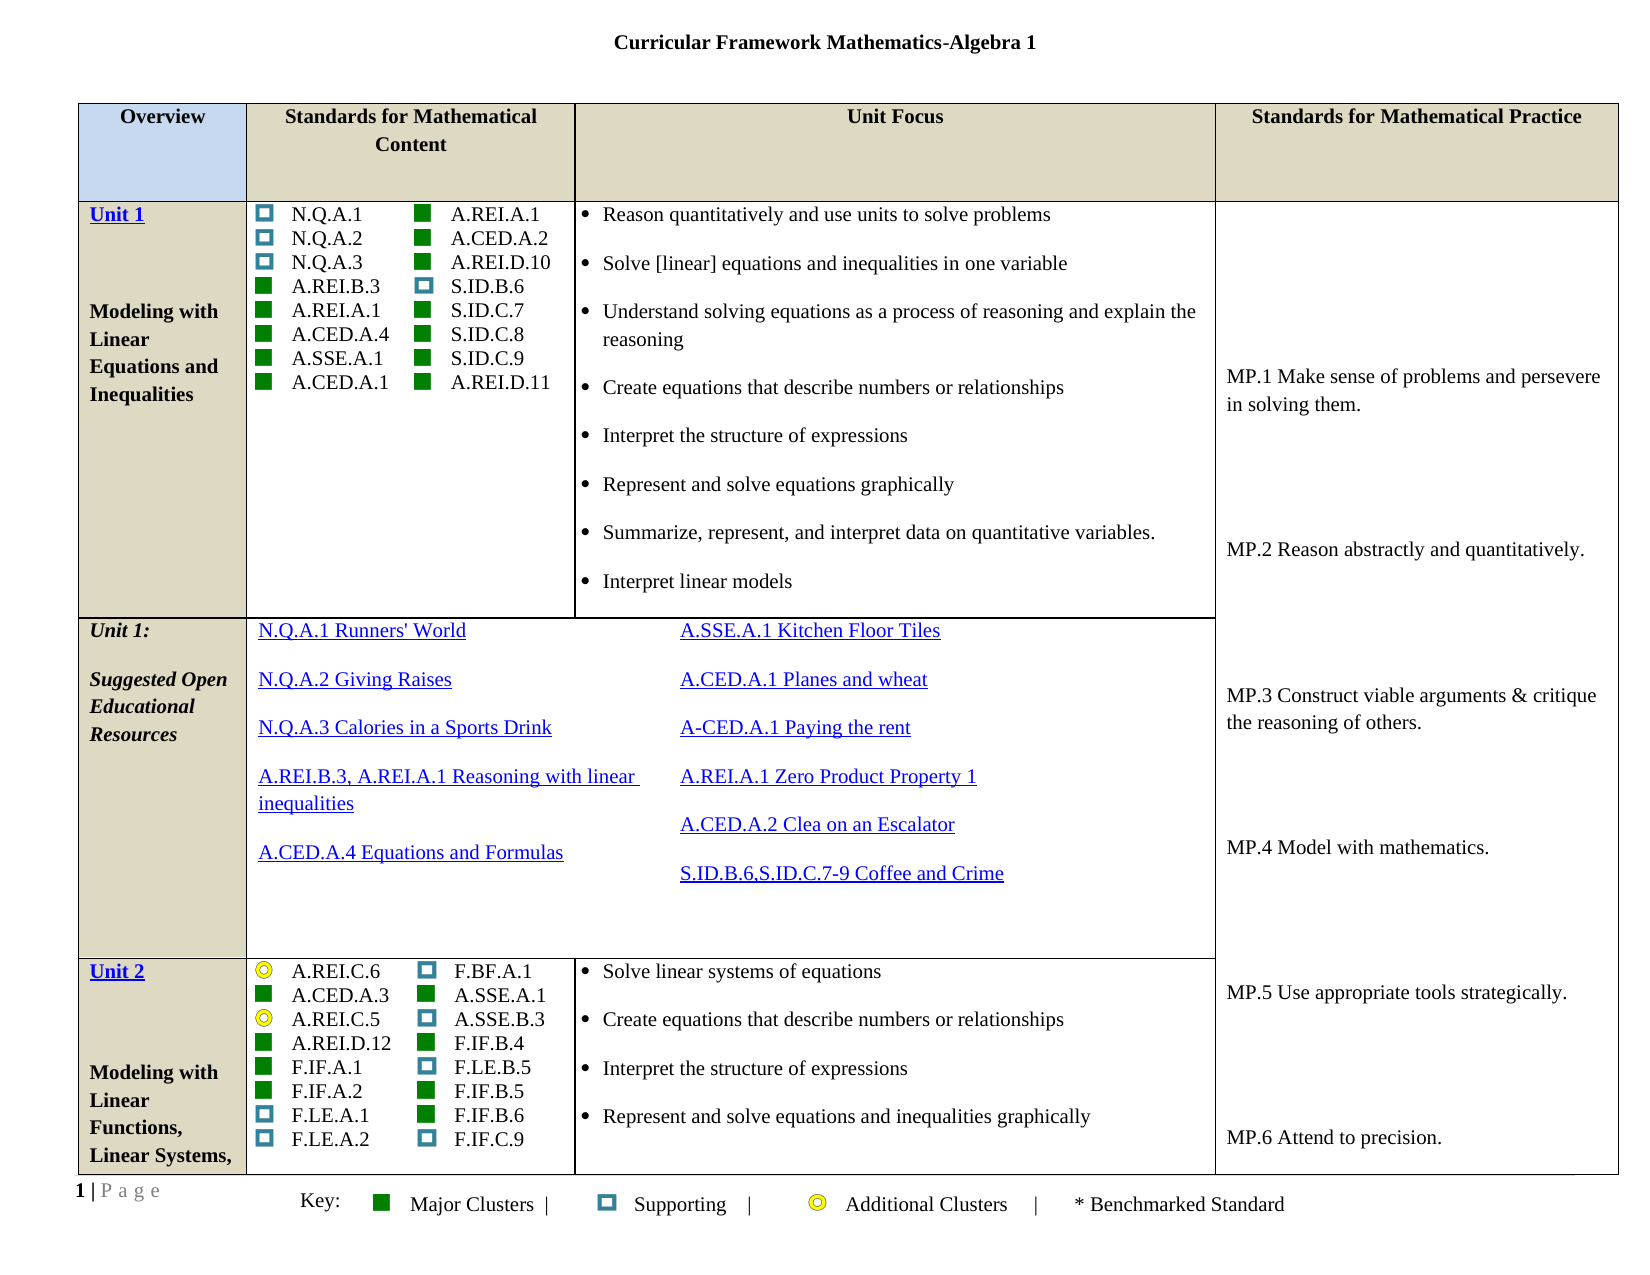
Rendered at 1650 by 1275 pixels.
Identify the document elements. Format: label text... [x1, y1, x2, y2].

picture [414, 301, 431, 318]
picture [808, 1194, 827, 1211]
picture [414, 204, 431, 222]
picture [417, 1009, 437, 1027]
picture [255, 373, 272, 390]
picture [597, 1194, 617, 1211]
picture [255, 301, 272, 318]
picture [255, 325, 272, 342]
table_header Overview [79, 104, 246, 201]
table_cell A.REI.A.1 A.CED.A.2 A.REI.D.10 S.ID.B.6 S.ID.C.7 S.ID.C.8 S.ID.C.9 A.REI.D.11 [406, 202, 574, 617]
table_cell Reason quantitatively and use units to solve problems Solve [linear] equations and inequalities in one variable Understand solving equations as a process of reasoning and explain the reasoning Create equations that describe numbers or relationships Interpret the structure of expressions Represent and solve equations graphically Summarize, represent, and interpret data on quantitative variables. Interpret linear models [576, 202, 1215, 617]
picture [255, 1009, 273, 1027]
table_header Standards for Mathematical Content [247, 104, 574, 201]
table_header Standards for Mathematical Practice [1216, 104, 1618, 201]
picture [414, 277, 434, 294]
picture [255, 1105, 274, 1123]
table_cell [79, 959, 246, 1174]
picture [414, 253, 431, 270]
picture [417, 961, 437, 979]
picture [255, 277, 272, 294]
table_cell N.Q.A.1 N.Q.A.2 N.Q.A.3 A.REI.B.3 A.REI.A.1 A.CED.A.4 A.SSE.A.1 A.CED.A.1 [247, 202, 406, 617]
picture [255, 204, 274, 222]
picture [255, 961, 273, 979]
table_cell Unit 1: Suggested Open Educational Resources [79, 619, 246, 957]
table_cell Unit 1 Modeling with Linear Equations and Inequalities [79, 202, 246, 617]
picture [373, 1194, 390, 1211]
picture [417, 985, 435, 1002]
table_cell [410, 959, 574, 1174]
table_cell MP.1 Make sense of problems and persevere in solving them. MP.2 Reason abstractly and quantitatively. MP.3 Construct viable arguments & critique the reasoning of others. MP.4 Model with mathematics. MP.5 Use appropriate tools strategically. MP.6 Attend to precision. MP.7 Look for and make use of structure. MP.8 Look for and express regularity in repeated reasoning. [1216, 202, 1618, 1174]
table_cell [576, 959, 1215, 1174]
picture [417, 1105, 435, 1123]
picture [255, 1129, 274, 1147]
picture [417, 1057, 437, 1075]
table_header Unit Focus [576, 104, 1215, 201]
picture [417, 1129, 437, 1147]
picture [255, 1033, 272, 1051]
picture [255, 349, 272, 366]
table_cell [247, 959, 410, 1174]
table_cell A.SSE.A.1 Kitchen Floor Tiles A.CED.A.1 Planes and wheat A-CED.A.1 Paying the rent A.REI.A.1 Zero Product Property 1 A.CED.A.2 Clea on an Escalator S.ID.B.6,S.ID.C.7-9 Coffee and Crime [669, 619, 1215, 957]
picture [255, 1057, 272, 1075]
picture [255, 229, 274, 246]
picture [414, 325, 431, 342]
picture [414, 229, 431, 246]
picture [255, 253, 274, 270]
picture [414, 349, 431, 366]
picture [255, 985, 272, 1002]
picture [417, 1081, 435, 1099]
picture [414, 373, 431, 390]
picture [255, 1081, 272, 1099]
picture [417, 1033, 435, 1051]
table_cell N.Q.A.1 Runners' World N.Q.A.2 Giving Raises N.Q.A.3 Calories in a Sports Drink A.REI.B.3, A.REI.A.1 Reasoning with linear inequalities A.CED.A.4 Equations and Formulas [247, 619, 669, 957]
